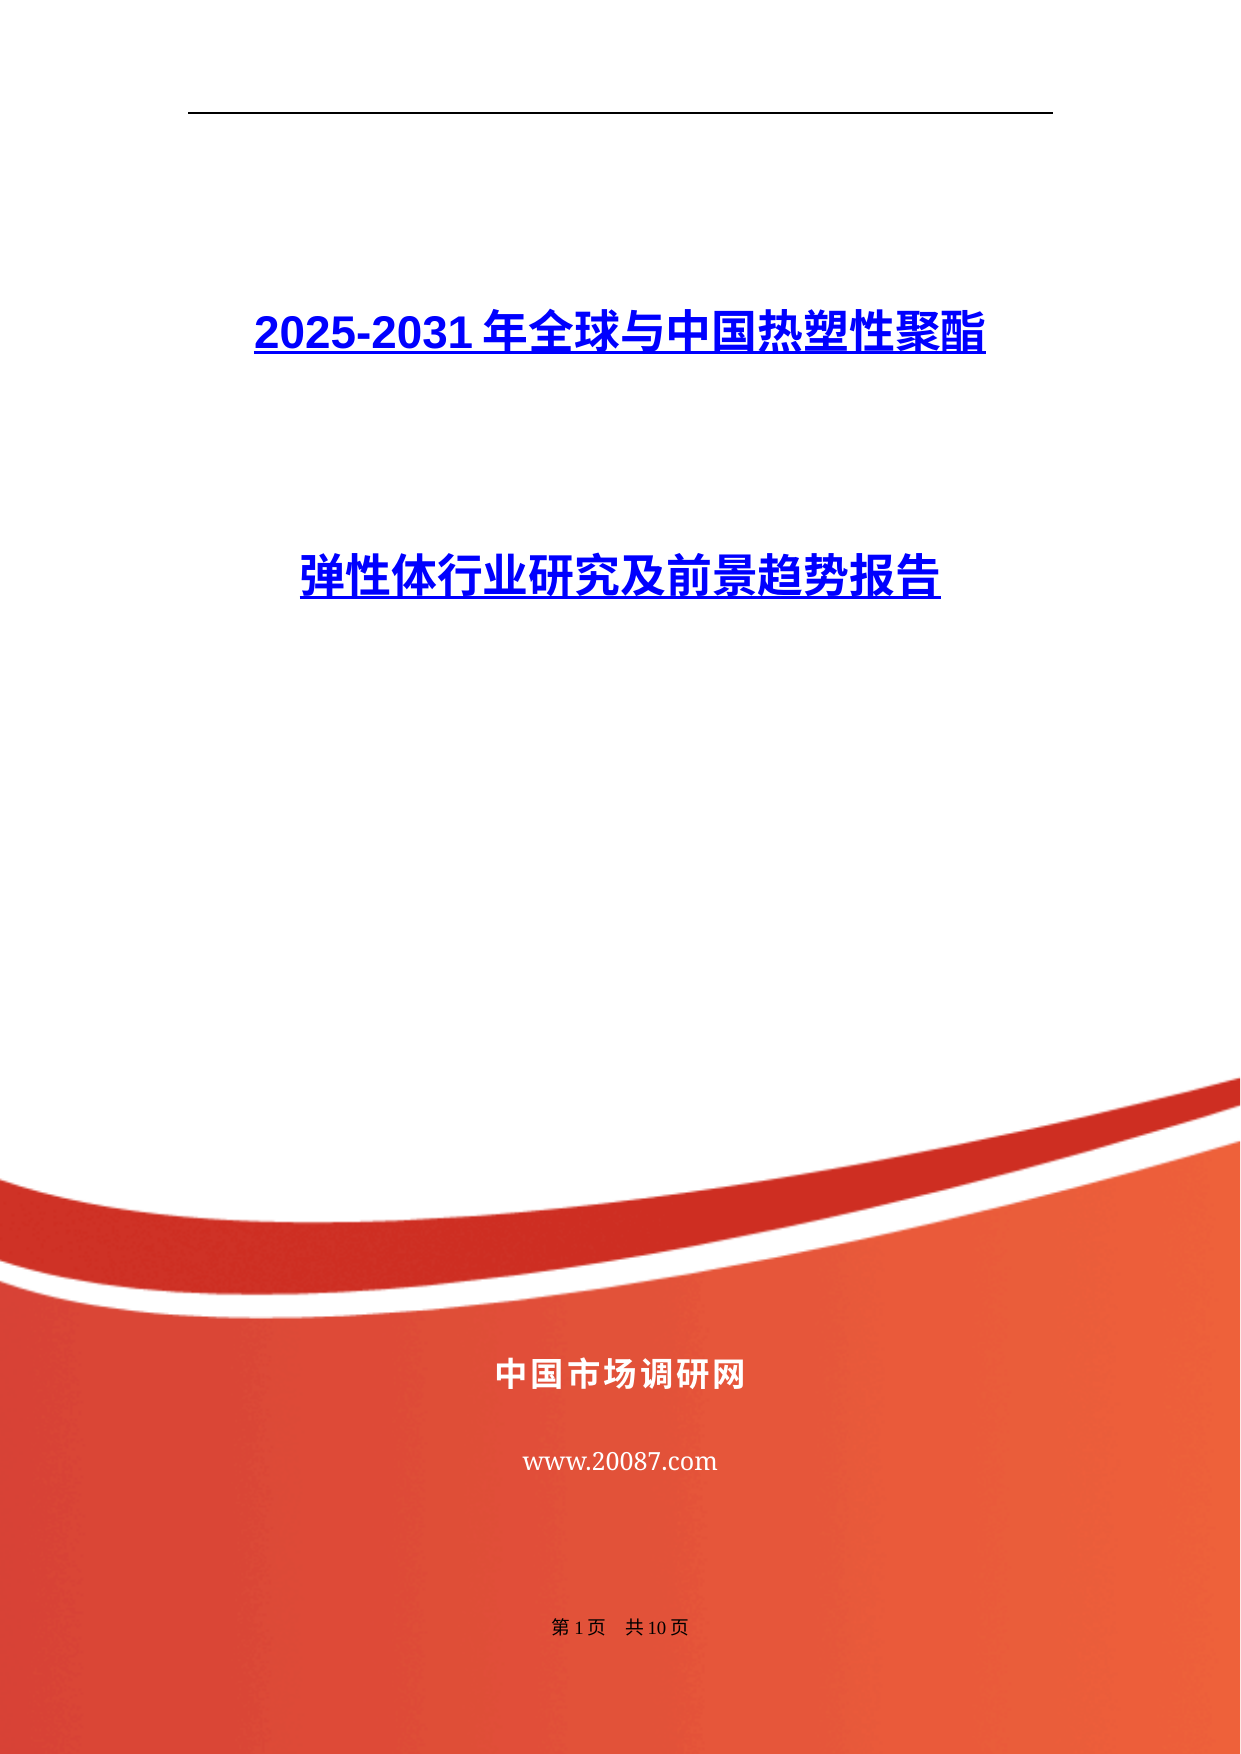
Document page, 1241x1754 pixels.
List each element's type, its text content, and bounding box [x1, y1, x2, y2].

subtitle 中国市场调研网 [187, 1339, 1053, 1404]
text www.20087.com [187, 1428, 1053, 1493]
table_header 2025-2031年全球与中国热塑性聚酯弹性体行业研究及前景趋势报告 [188, 207, 1053, 773]
picture [0, 1006, 1241, 1754]
